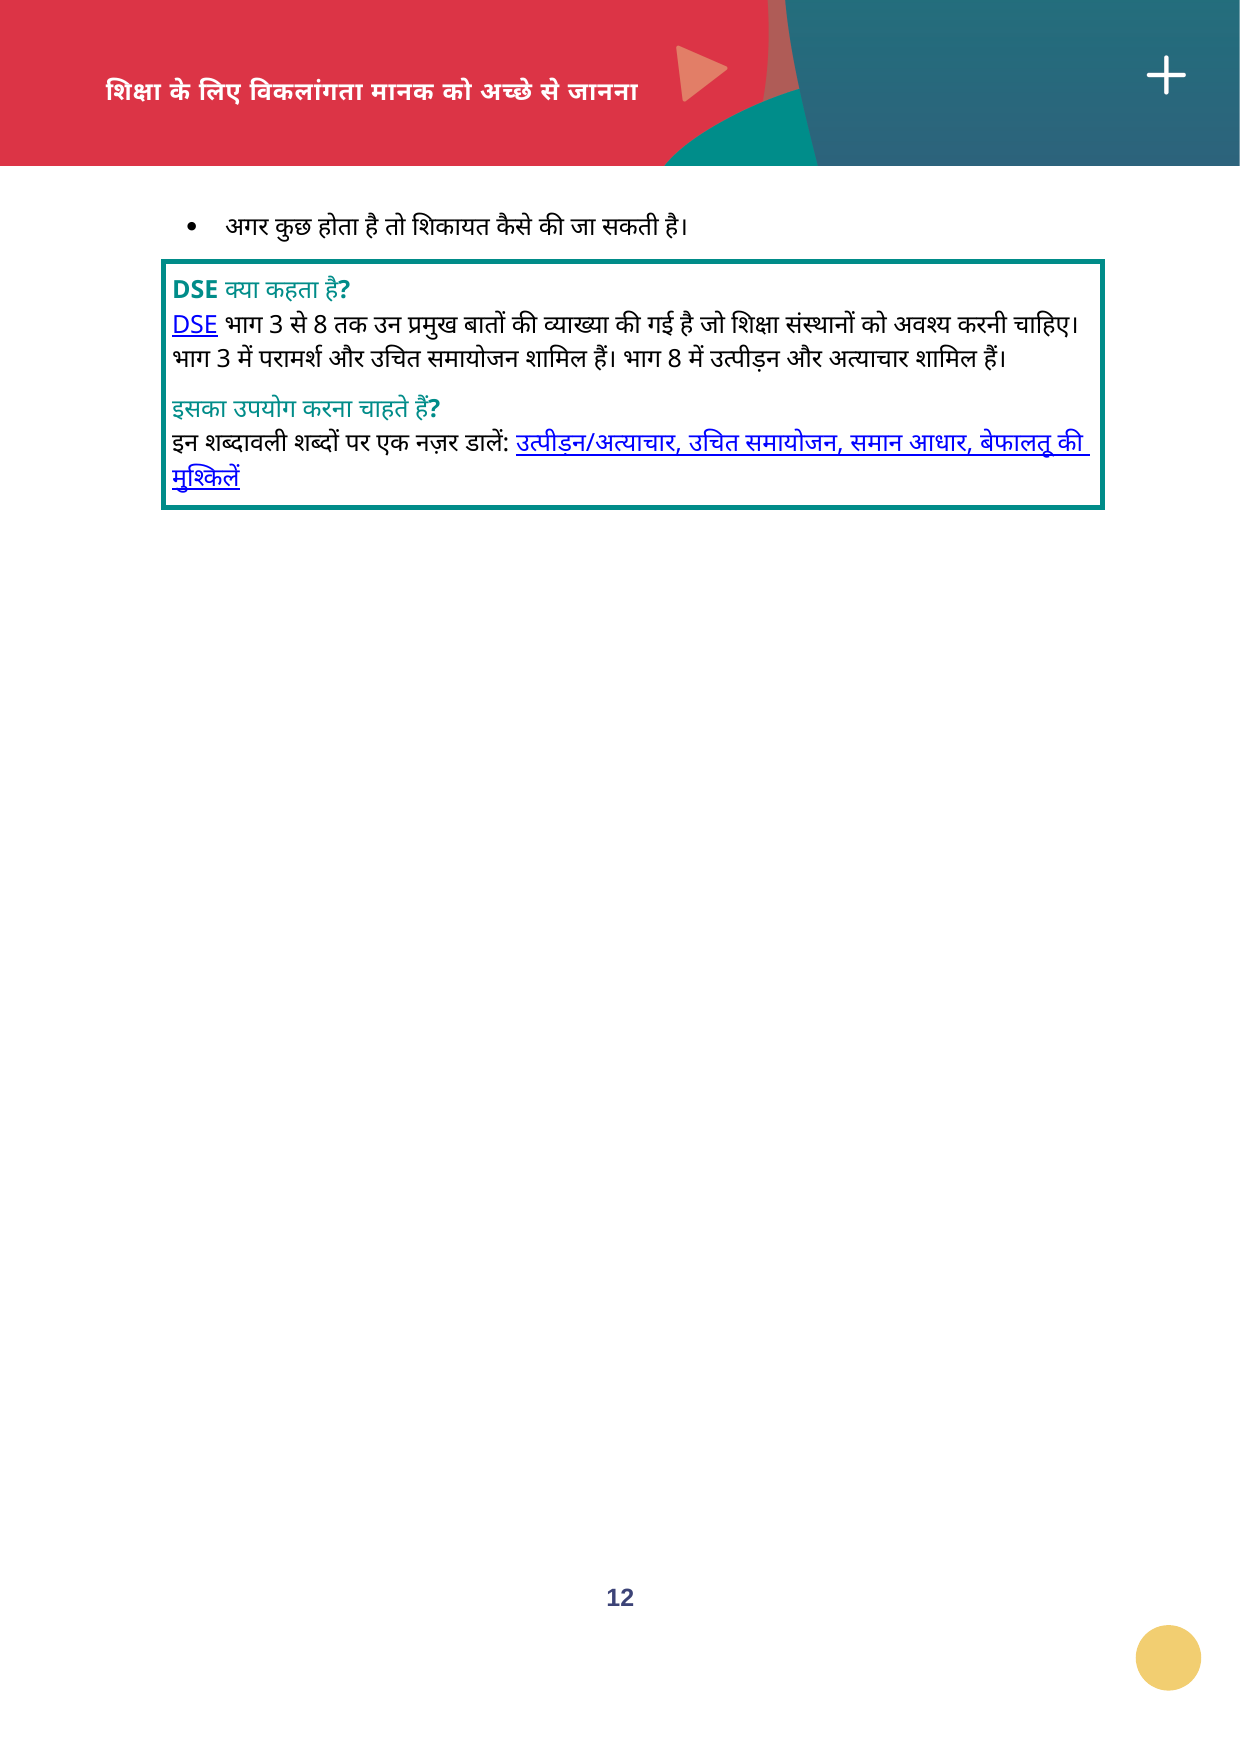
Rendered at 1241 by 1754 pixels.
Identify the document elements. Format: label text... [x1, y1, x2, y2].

table_header DSE क्या कहता है? DSE भाग 3 से 8 तक उन प्रमुख बातों की व्याख्या की गई है जो शिक्षा संस्थानों को अवश्य करनी चाहिए। भाग 3 में परामर्श और उचित समायोजन शामिल हैं। भाग 8 में उत्पीड़न और अत्याचार शामिल हैं। इसका उपयोग करना चाहते हैं? इन शब्दावली शब्दों पर एक नज़र डालें: उत्पीड़न/अत्याचार, उचित समायोजन, समान आधार, बेफालतू की मुश्किलें [166, 264, 1100, 505]
list अगर कुछ होता है तो शिकायत कैसे की जा सकती है। [187, 208, 1090, 242]
picture [0, 0, 1240, 166]
